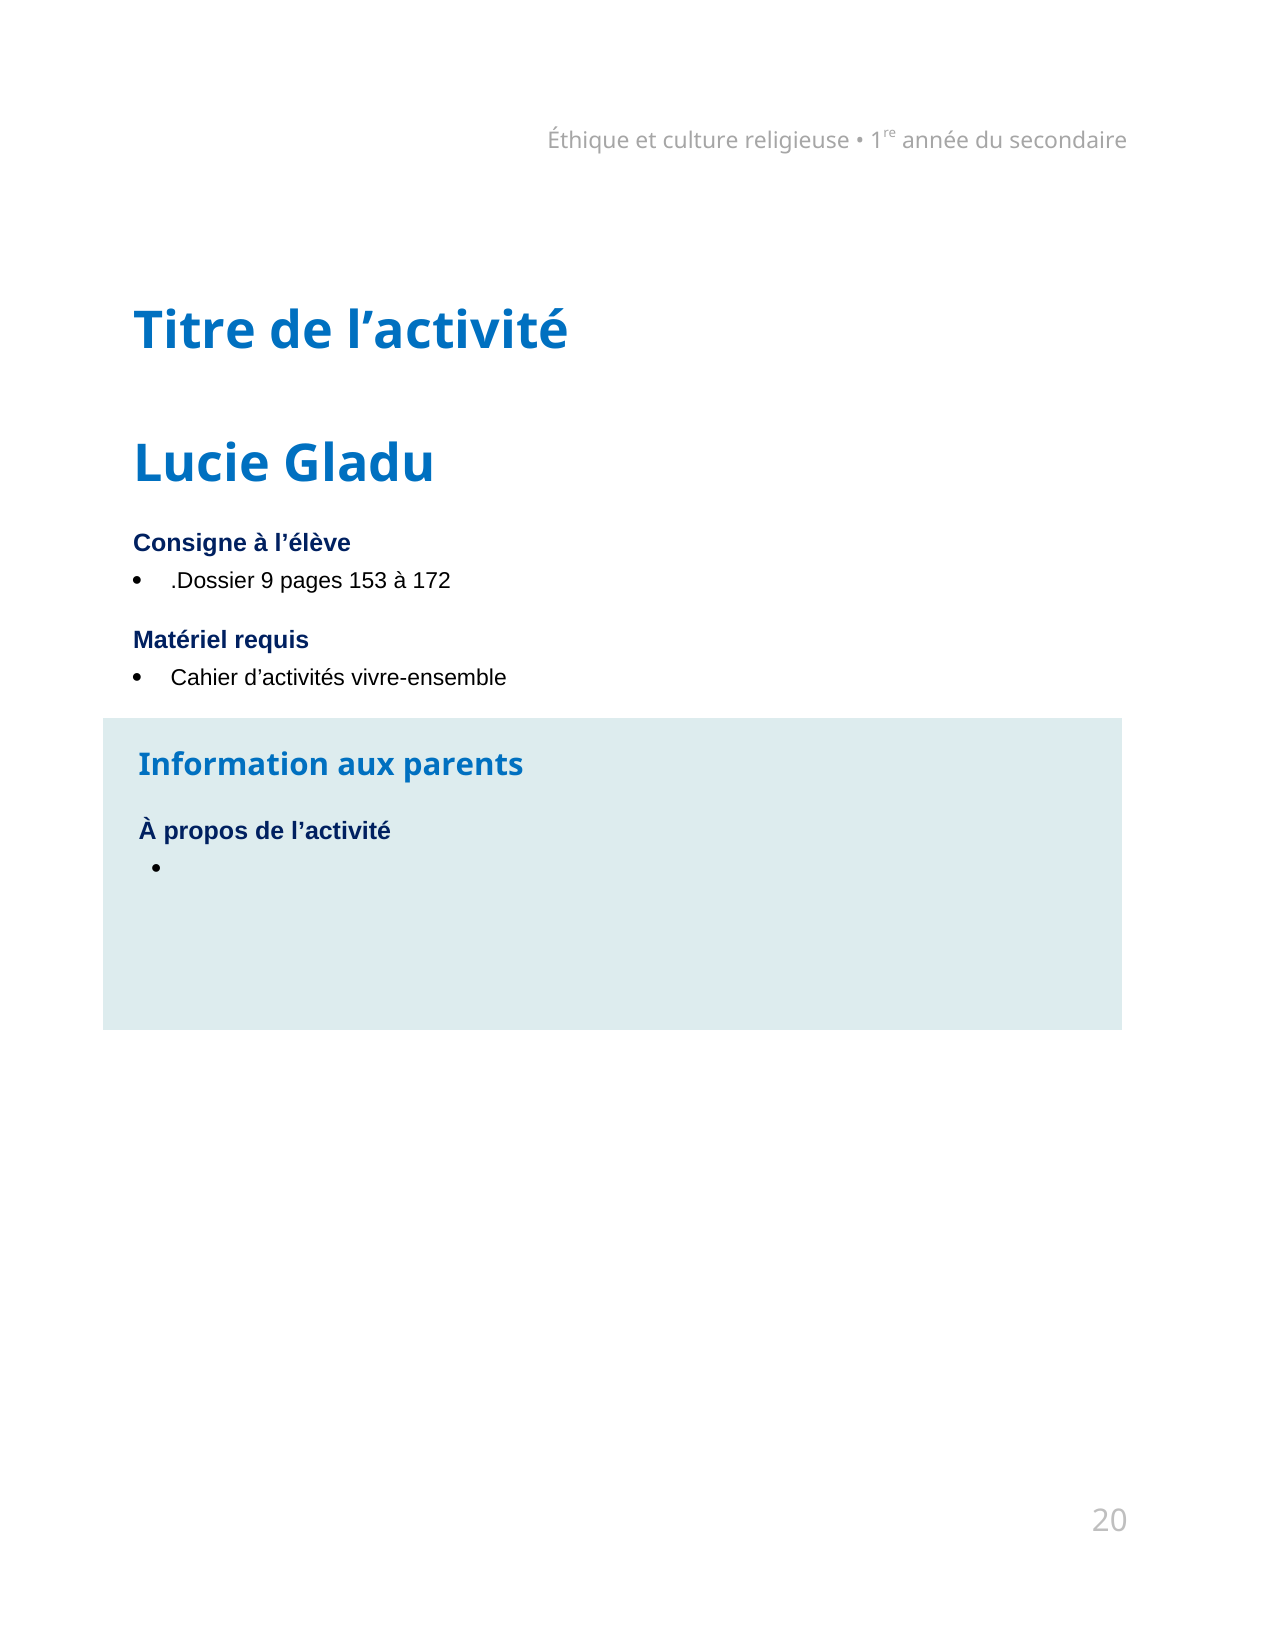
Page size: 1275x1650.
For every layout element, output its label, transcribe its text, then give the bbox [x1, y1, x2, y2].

list .Dossier 9 pages 153 à 172 [133, 567, 1122, 594]
text Matériel requis [133, 625, 1048, 654]
text Lucie Gladu [133, 426, 1127, 497]
text Consigne à l’élève [133, 528, 1048, 557]
list Cahier d’activités vivre-ensemble [133, 664, 1122, 691]
table_header Information aux parents À propos de l’activité [103, 718, 1122, 919]
table_cell [103, 919, 1122, 1030]
text Titre de l’activité [133, 293, 1127, 363]
